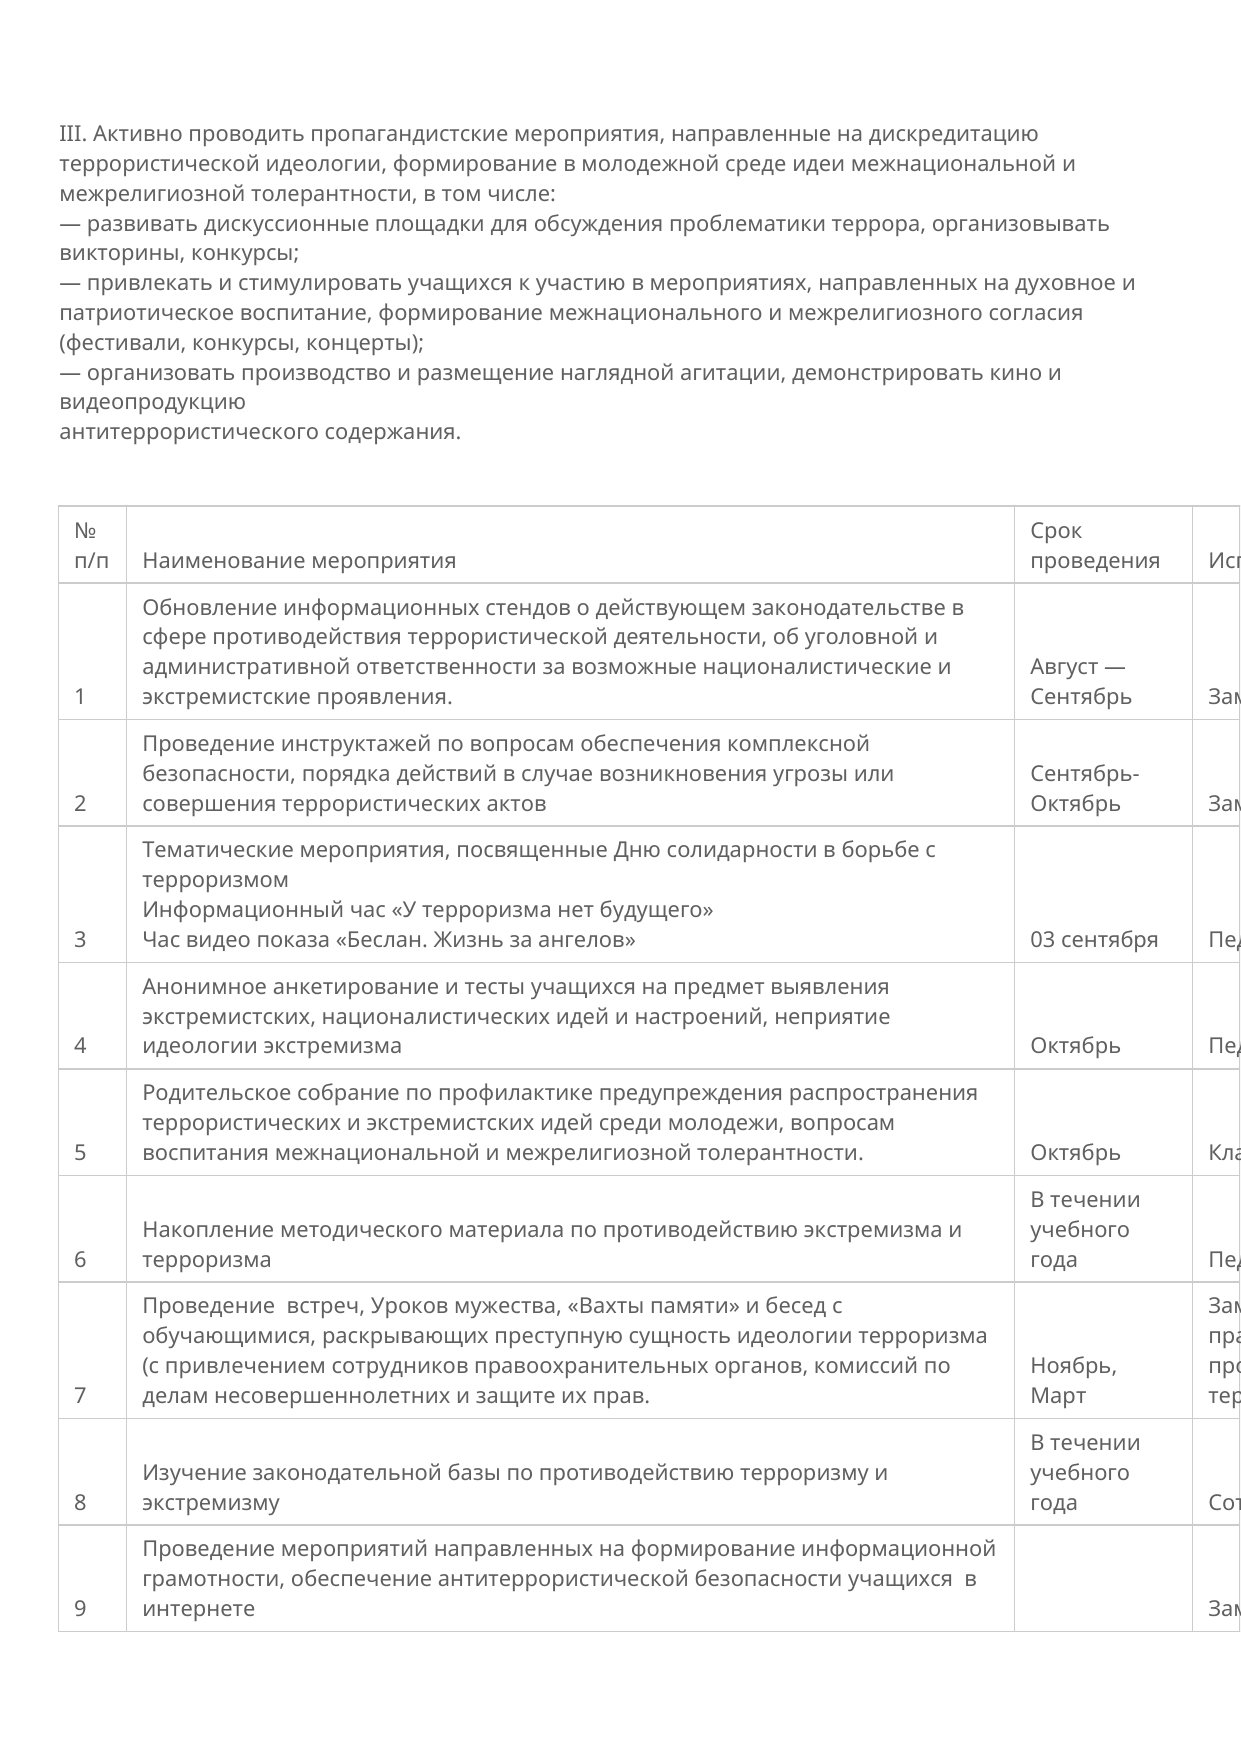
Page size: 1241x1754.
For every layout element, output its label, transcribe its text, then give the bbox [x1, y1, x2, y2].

table_cell Накопление методического материала по противодействию экстремизма и терроризма [127, 1176, 1014, 1281]
table_header Срок проведения [1015, 507, 1192, 582]
table_cell Тематические мероприятия, посвященные Дню солидарности в борьбе с терроризмом Информационный час «У терроризма нет будущего» Час видео показа «Беслан. Жизнь за ангелов» [127, 827, 1014, 961]
table_cell Педагоги-психологи [1193, 963, 1239, 1068]
table_cell Анонимное анкетирование и тесты учащихся на предмет выявления экстремистских, националистических идей и настроений, неприятие идеологии экстремизма [127, 963, 1014, 1068]
table_cell 2 [59, 720, 126, 825]
table_cell 9 [59, 1526, 126, 1631]
table_cell Зам.директора по безопасности [1193, 1526, 1239, 1631]
text — привлекать и стимулировать учащихся к участию в мероприятиях, направленных на духовное и патриотическое воспитание, формирование межнационального и межрелигиозного согласия (фестивали, конкурсы, концерты); [59, 267, 1167, 356]
table_cell Август — Сентябрь [1015, 584, 1192, 718]
table_cell Проведение встреч, Уроков мужества, «Вахты памяти» и бесед с обучающимися, раскрывающих преступную сущность идеологии терроризма (с привлечением сотрудников правоохранительных органов, комиссий по делам несовершеннолетних и защите их прав. [127, 1283, 1014, 1417]
table_cell 1 [59, 584, 126, 718]
table_cell 5 [59, 1070, 126, 1174]
table_cell Проведение инструктажей по вопросам обеспечения комплексной безопасности, порядка действий в случае возникновения угрозы или совершения террористических актов [127, 720, 1014, 825]
text антитеррористического содержания. [59, 416, 1167, 446]
table_cell Классные руководители, педагоги-психологи [1193, 1070, 1239, 1174]
text — развивать дискуссионные площадки для обсуждения проблематики террора, организовывать викторины, конкурсы; [59, 207, 1167, 267]
table_cell Обновление информационных стендов о действующем законодательстве в сфере противодействия террористической деятельности, об уголовной и административной ответственности за возможные националистические и экстремистские проявления. [127, 584, 1014, 718]
table_cell Октябрь [1015, 963, 1192, 1068]
table_cell [1015, 1526, 1192, 1631]
table_cell Педагоги-психологи [1193, 1176, 1239, 1281]
table_cell 03 сентября [1015, 827, 1192, 961]
table_cell Изучение законодательной базы по противодействию терроризму и экстремизму [127, 1419, 1014, 1524]
table_cell Сентябрь-Октябрь [1015, 720, 1192, 825]
table_header № п/п [59, 507, 126, 582]
table_cell Сотрудники образовательного учреждения [1193, 1419, 1239, 1524]
table_cell Зам.директора по безопасности ОУ, педагоги-психологи [1193, 584, 1239, 718]
text III. Активно проводить пропагандистские мероприятия, направленные на дискредитацию террористической идеологии, формирование в молодежной среде идеи межнациональной и межрелигиозной толерантности, в том числе: [59, 118, 1167, 207]
table_cell Ноябрь, Март [1015, 1283, 1192, 1417]
table_header Исполнители [1193, 507, 1239, 582]
table_cell 8 [59, 1419, 126, 1524]
table_cell Зам.директора по безопасности ОУ [1193, 720, 1239, 825]
table_cell Педагоги –психологи, классные руководители [1193, 827, 1239, 961]
table_cell В течении учебного года [1015, 1176, 1192, 1281]
table_cell 4 [59, 963, 126, 1068]
table_cell Октябрь [1015, 1070, 1192, 1174]
table_cell Проведение мероприятий направленных на формирование информационной грамотности, обеспечение антитеррористической безопасности учащихся в интернете [127, 1526, 1014, 1631]
table_cell В течении учебного года [1015, 1419, 1192, 1524]
table_cell 3 [59, 827, 126, 961]
table_cell 7 [59, 1283, 126, 1417]
table_cell 6 [59, 1176, 126, 1281]
text — организовать производство и размещение наглядной агитации, демонстрировать кино и видеопродукцию [59, 356, 1167, 416]
table_header Наименование мероприятия [127, 507, 1014, 582]
table_cell Родительское собрание по профилактике предупреждения распространения террористических и экстремистских идей среди молодежи, вопросам воспитания межнациональной и межрелигиозной толерантности. [127, 1070, 1014, 1174]
